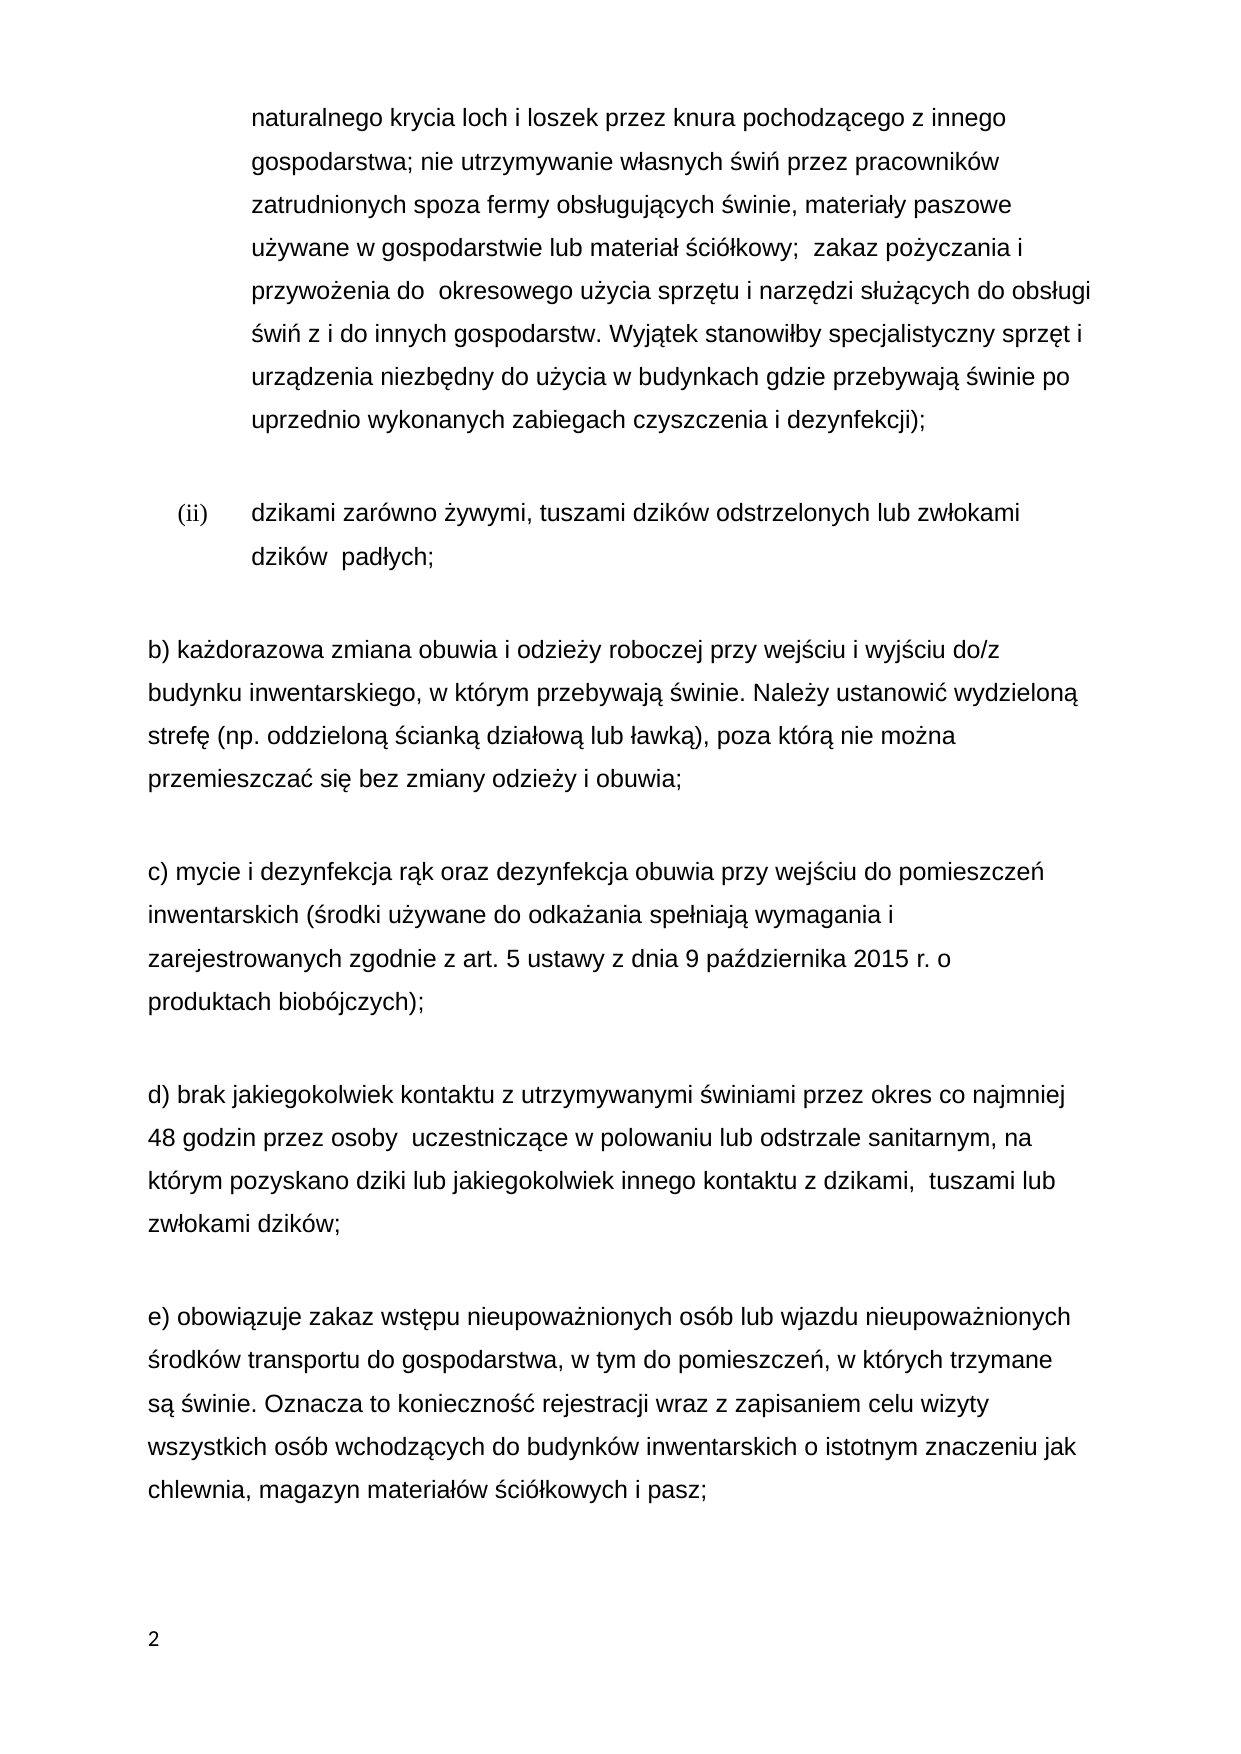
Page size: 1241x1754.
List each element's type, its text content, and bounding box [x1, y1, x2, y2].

text d) brak jakiegokolwiek kontaktu z utrzymywanymi świniami przez okres co najmniej 48 godzin przez osoby uczestniczące w polowaniu lub odstrzale sanitarnym, na którym pozyskano dziki lub jakiegokolwiek innego kontaktu z dzikami, tuszami lub zwłokami dzików; [148, 1080, 1081, 1238]
list dzikami zarówno żywymi, tuszami dzików odstrzelonych lub zwłokami dzików padłych; [177, 498, 1093, 570]
text b) każdorazowa zmiana obuwia i odzieży roboczej przy wejściu i wyjściu do/z budynku inwentarskiego, w którym przebywają świnie. Należy ustanowić wydzieloną strefę (np. oddzieloną ścianką działową lub ławką), poza którą nie można przemieszczać się bez zmiany odzieży i obuwia; [148, 635, 1079, 793]
text e) obowiązuje zakaz wstępu nieupoważnionych osób lub wjazdu nieupoważnionych środków transportu do gospodarstwa, w tym do pomieszczeń, w których trzymane są świnie. Oznacza to konieczność rejestracji wraz z zapisaniem celu wizyty wszystkich osób wchodzących do budynków inwentarskich o istotnym znaczeniu jak chlewnia, magazyn materiałów ściółkowych i pasz; [148, 1302, 1080, 1503]
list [177, 103, 1093, 434]
text c) mycie i dezynfekcja rąk oraz dezynfekcja obuwia przy wejściu do pomieszczeń inwentarskich (środki używane do odkażania spełniają wymagania i zarejestrowanych zgodnie z art. 5 ustawy z dnia 9 października 2015 r. o produktach biobójczych); [148, 857, 1080, 1015]
